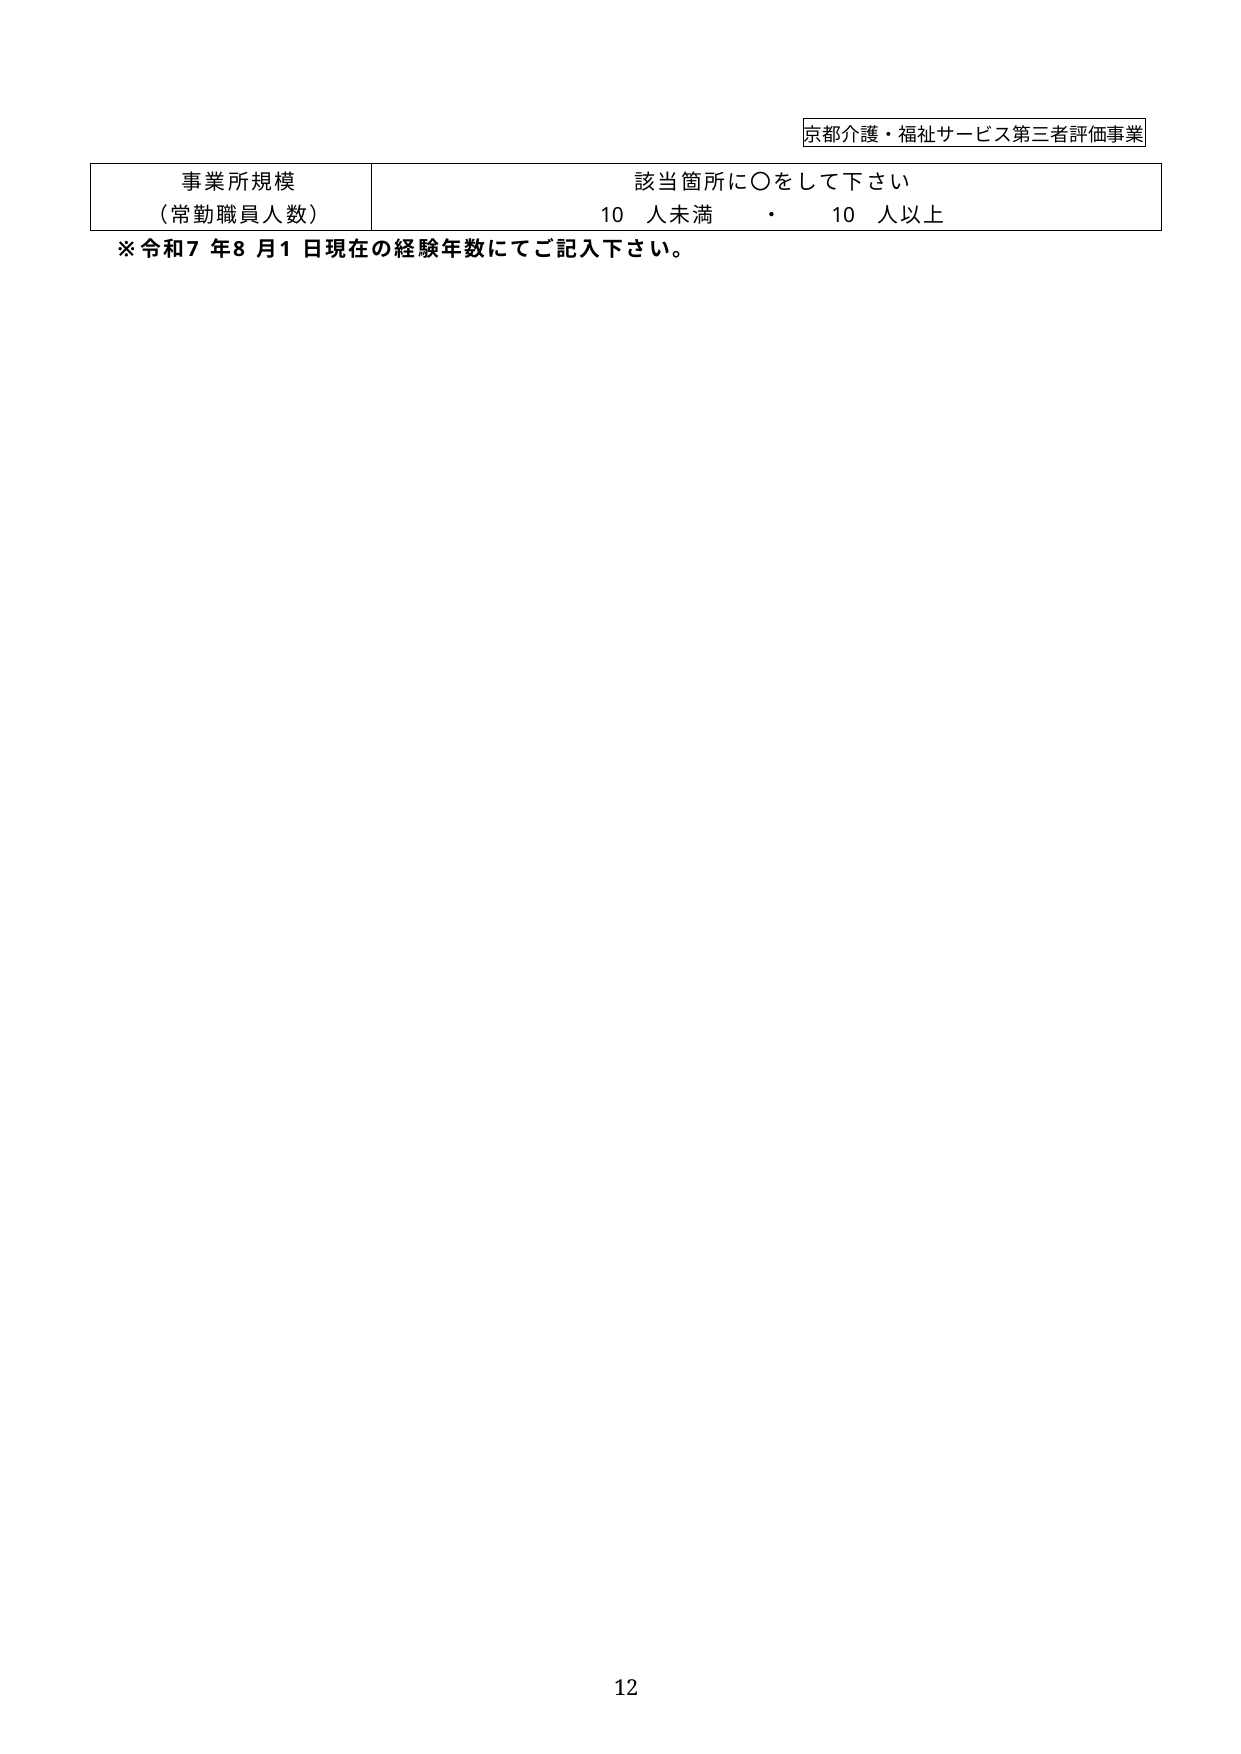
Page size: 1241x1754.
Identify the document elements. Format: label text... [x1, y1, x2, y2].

table_cell 事業所規模 （常勤職員人数） [91, 164, 371, 230]
table_cell 該当箇所に〇をして下さい 10人未満 ・ 10人以上 [372, 164, 1161, 230]
text ※令和7年8月1日現在の経験年数にてご記入下さい。 [117, 231, 1135, 264]
